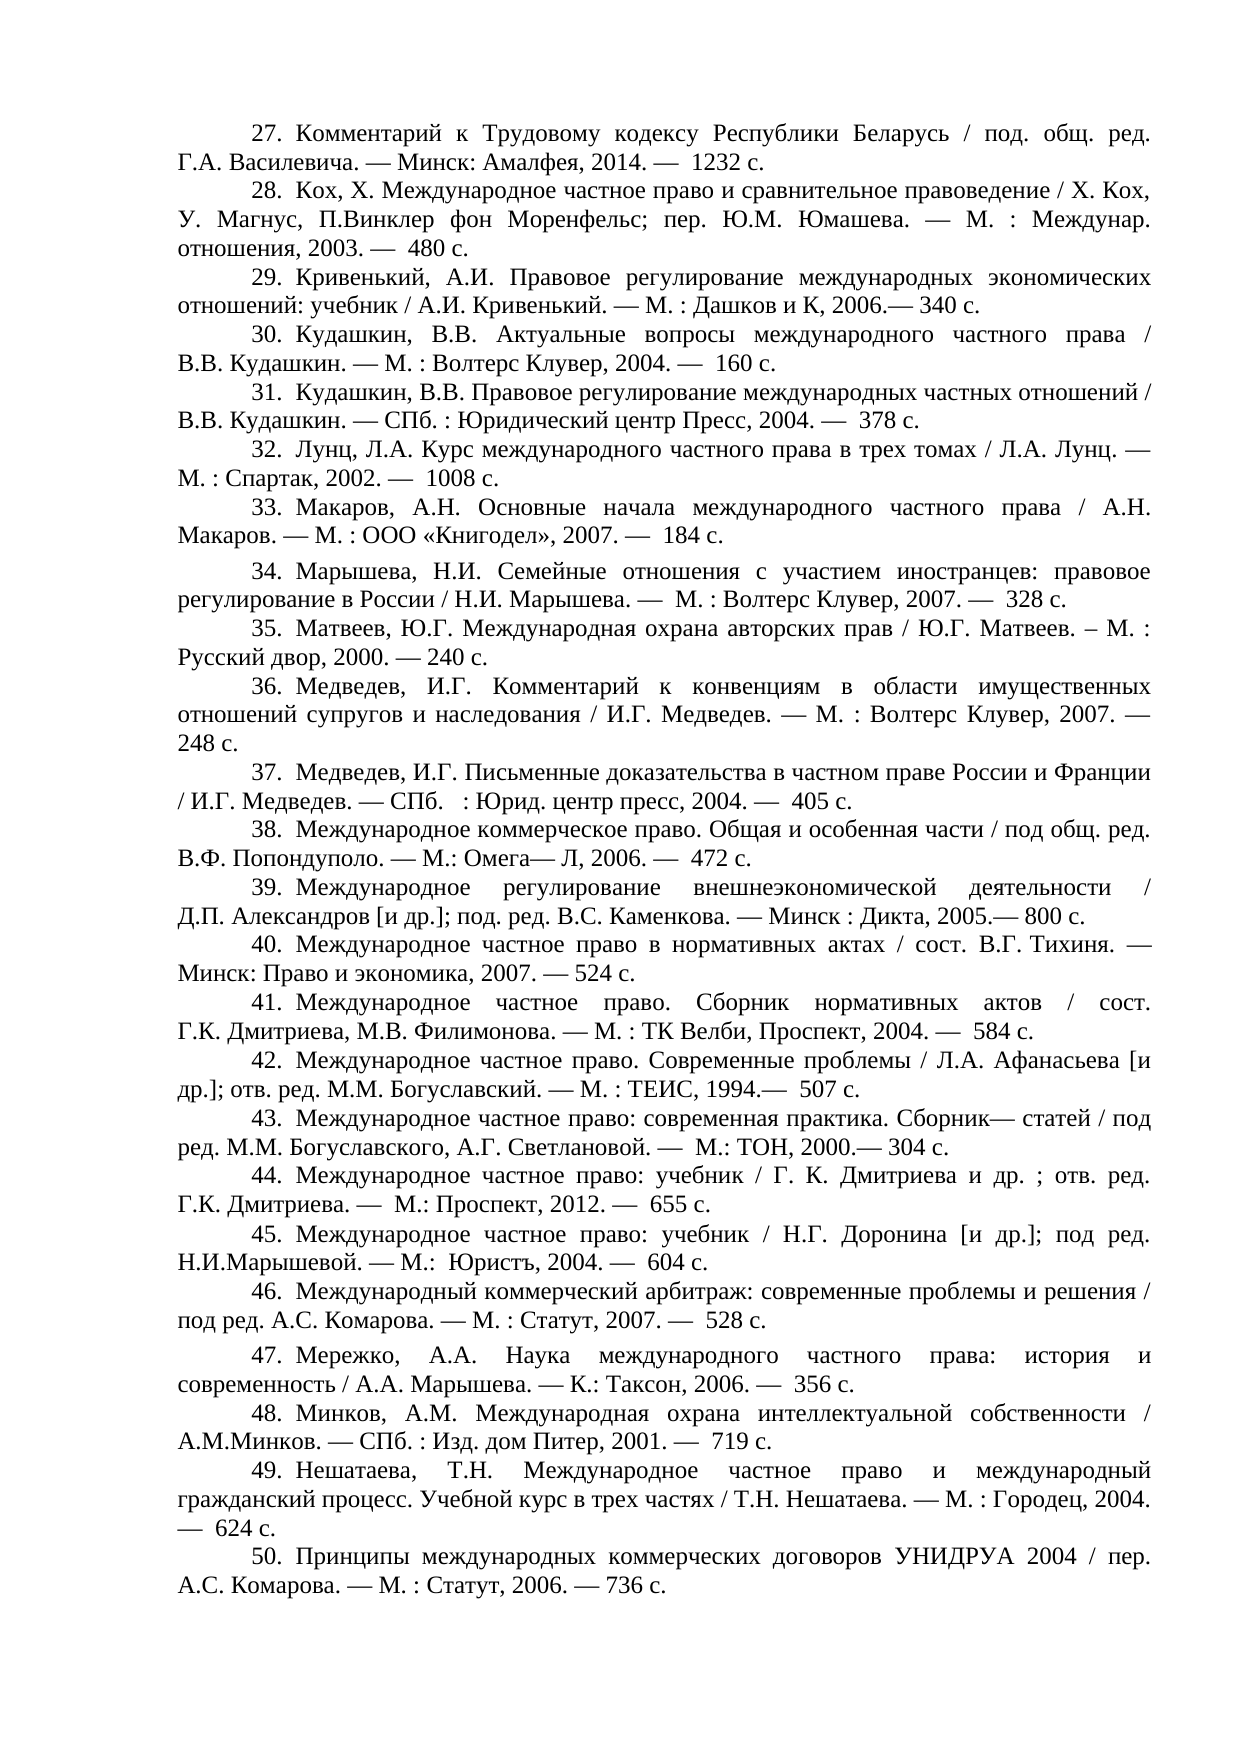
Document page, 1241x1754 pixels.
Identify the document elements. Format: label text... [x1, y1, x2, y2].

list Кривенький, А.И. Правовое регулирование международных экономических отношений: учебник / А.И. Кривенький. — М. : Дашков и К, 2006.— 340 с. [177, 262, 1152, 319]
list Международное коммерческое право. Общая и особенная части / под общ. ред. В.Ф. Попондуполо. — М.: Омега— Л, 2006. — 472 с. [177, 814, 1152, 872]
list Международное частное право: учебник / Г. К. Дмитриева и др. ; отв. ред. Г.К. Дмитриева. — М.: Проспект, 2012. — 655 c. [177, 1161, 1152, 1218]
list Макаров, А.Н. Основные начала международного частного права / А.Н. Макаров. — М. : ООО «Книгодел», 2007. — 184 с. [177, 492, 1152, 549]
list Кох, X. Международное частное право и сравнительное правоведение / Х. Кох, У. Магнус, П.Винклер фон Моренфельс; пер. Ю.М. Юмашева. — М. : Междунар. отношения, 2003. — 480 с. [177, 176, 1152, 262]
list Международное частное право. Сборник нормативных актов / сост. Г.К. Дмитриева, М.В. Филимонова. — М. : ТК Велби, Проспект, 2004. — 584 с. [177, 987, 1152, 1044]
list Кудашкин, В.В. Актуальные вопросы международного частного права / В.В. Кудашкин. — М. : Волтерс Клувер, 2004. — 160 с. [177, 319, 1152, 377]
list Международное частное право в нормативных актах / сост. В.Г. Тихиня. — Минск: Право и экономика, 2007. — 524 с. [177, 929, 1152, 987]
list Кудашкин, В.В. Правовое регулирование международных частных отношений / В.В. Кудашкин. — СПб. : Юридический центр Пресс, 2004. — 378 с. [177, 377, 1152, 434]
list Медведев, И.Г. Комментарий к конвенциям в области имущественных отношений супругов и наследования / И.Г. Медведев. — М. : Волтерс Клувер, 2007. — 248 с. [177, 671, 1152, 757]
list Международное частное право: учебник / Н.Г. Доронина [и др.]; под ред. Н.И.Марышевой. — М.: Юристъ, 2004. — 604 с. [177, 1219, 1152, 1276]
list Международный коммерческий арбитраж: современные проблемы и решения / под ред. А.С. Комарова. — М. : Статут, 2007. — 528 с. [177, 1276, 1152, 1334]
list Матвеев, Ю.Г. Международная охрана авторских прав / Ю.Г. Матвеев. – М. : Русский двор, 2000. — 240 с. [177, 613, 1152, 671]
list Мережко, А.А. Наука международного частного права: история и современность / А.А. Марышева. — К.: Таксон, 2006. — 356 с. [177, 1340, 1152, 1398]
list Международное частное право. Современные проблемы / Л.А. Афанасьева [и др.]; отв. ред. М.М. Богуславский. — М. : ТЕИС, 1994.— 507 с. [177, 1046, 1152, 1103]
list Лунц, Л.А. Курс международного частного права в трех томах / Л.А. Лунц. — М. : Спартак, 2002. — 1008 с. [177, 434, 1152, 492]
list Минков, А.М. Международная охрана интеллектуальной собственности / А.М.Минков. — СПб. : Изд. дом Питер, 2001. — 719 с. [177, 1398, 1152, 1455]
list Нешатаева, Т.Н. Международное частное право и международный гражданский процесс. Учебной курс в трех частях / Т.Н. Нешатаева. — М. : Городец, 2004. — 624 с. [177, 1455, 1152, 1541]
list Международное регулирование внешнеэкономической деятельности / Д.П. Александров [и др.]; под. ред. В.С. Каменкова. — Минск : Дикта, 2005.— 800 с. [177, 872, 1152, 929]
list Международное частное право: современная практика. Сборник— статей / под ред. М.М. Богуславского, А.Г. Светлановой. — М.: ТОН, 2000.— 304 с. [177, 1103, 1152, 1161]
list Принципы международных коммерческих договоров УНИДРУА 2004 / пер. А.С. Комарова. — М. : Статут, 2006. — 736 с. [177, 1541, 1152, 1599]
list Медведев, И.Г. Письменные доказательства в частном праве России и Франции / И.Г. Медведев. — СПб. : Юрид. центр пресс, 2004. — 405 с. [177, 757, 1152, 814]
list Марышева, Н.И. Семейные отношения с участием иностранцев: правовое регулирование в России / Н.И. Марышева. — М. : Волтерс Клувер, 2007. — 328 с. [177, 556, 1152, 613]
list Комментарий к Трудовому кодексу Республики Беларусь / под. общ. ред. Г.А. Василевича. — Минск: Амалфея, 2014. — 1232 с. [177, 118, 1152, 176]
